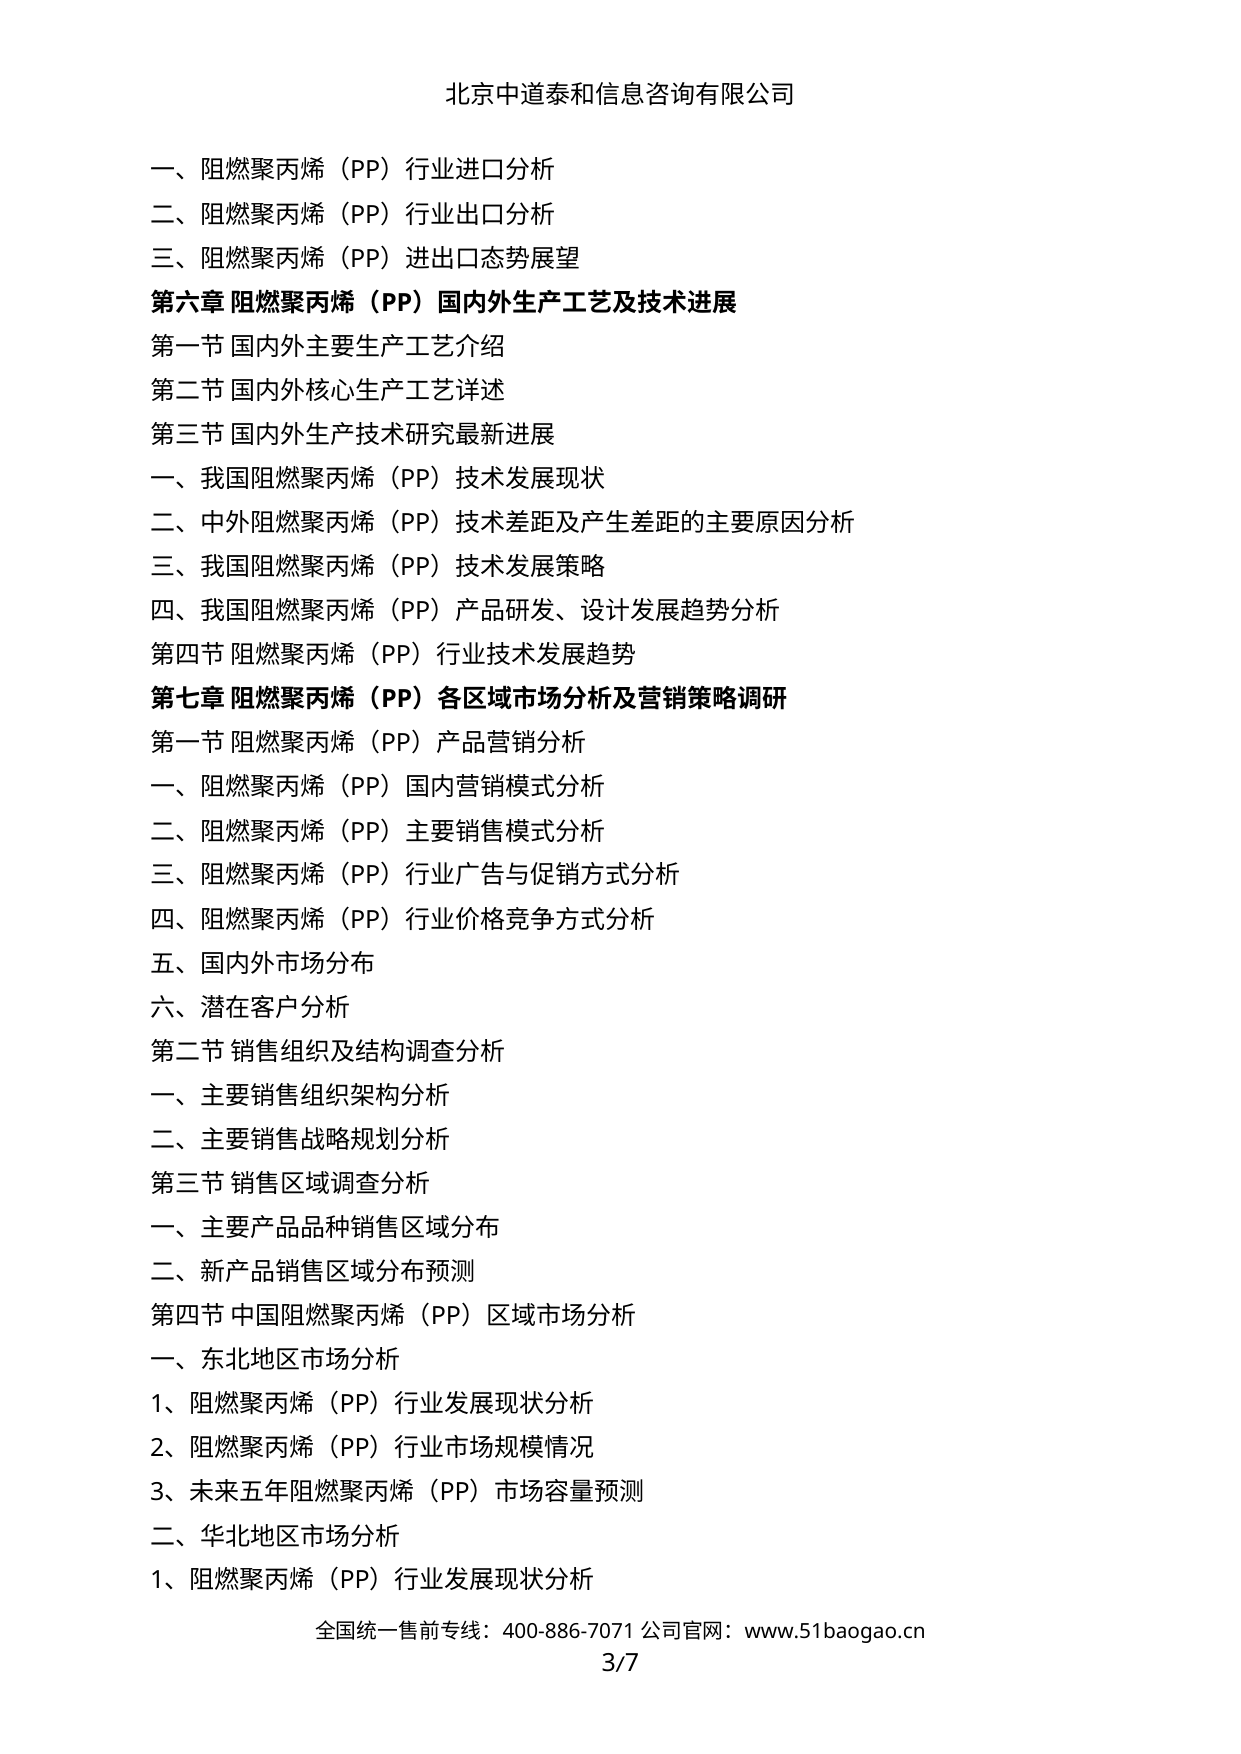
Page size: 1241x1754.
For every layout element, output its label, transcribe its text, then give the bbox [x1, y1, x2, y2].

text 二、阻燃聚丙烯（PP）主要销售模式分析 [150, 811, 1090, 847]
text 第三节 国内外生产技术研究最新进展 [150, 414, 1090, 451]
text 第六章 阻燃聚丙烯（PP）国内外生产工艺及技术进展 [150, 282, 1090, 318]
text 一、我国阻燃聚丙烯（PP）技术发展现状 [150, 458, 1090, 495]
text 1、阻燃聚丙烯（PP）行业发展现状分析 [150, 1560, 1090, 1596]
text 五、国内外市场分布 [150, 943, 1090, 979]
text 第一节 国内外主要生产工艺介绍 [150, 326, 1090, 362]
text 第四节 中国阻燃聚丙烯（PP）区域市场分析 [150, 1296, 1090, 1332]
text 四、阻燃聚丙烯（PP）行业价格竞争方式分析 [150, 899, 1090, 935]
text 二、中外阻燃聚丙烯（PP）技术差距及产生差距的主要原因分析 [150, 502, 1090, 539]
text 一、东北地区市场分析 [150, 1340, 1090, 1376]
text 第七章 阻燃聚丙烯（PP）各区域市场分析及营销策略调研 [150, 679, 1090, 715]
text 第四节 阻燃聚丙烯（PP）行业技术发展趋势 [150, 635, 1090, 671]
text 一、阻燃聚丙烯（PP）国内营销模式分析 [150, 767, 1090, 803]
text 1、阻燃聚丙烯（PP）行业发展现状分析 [150, 1384, 1090, 1420]
text 三、阻燃聚丙烯（PP）进出口态势展望 [150, 238, 1090, 274]
text 2、阻燃聚丙烯（PP）行业市场规模情况 [150, 1428, 1090, 1464]
text 六、潜在客户分析 [150, 987, 1090, 1023]
text 第三节 销售区域调查分析 [150, 1163, 1090, 1200]
text 二、阻燃聚丙烯（PP）行业出口分析 [150, 194, 1090, 230]
text 二、新产品销售区域分布预测 [150, 1252, 1090, 1288]
text 三、阻燃聚丙烯（PP）行业广告与促销方式分析 [150, 855, 1090, 891]
text 一、主要产品品种销售区域分布 [150, 1207, 1090, 1244]
text 三、我国阻燃聚丙烯（PP）技术发展策略 [150, 547, 1090, 583]
text 第二节 销售组织及结构调查分析 [150, 1031, 1090, 1067]
text 一、阻燃聚丙烯（PP）行业进口分析 [150, 150, 1090, 186]
text 四、我国阻燃聚丙烯（PP）产品研发、设计发展趋势分析 [150, 591, 1090, 627]
text 二、主要销售战略规划分析 [150, 1119, 1090, 1156]
text 第一节 阻燃聚丙烯（PP）产品营销分析 [150, 723, 1090, 759]
text 第二节 国内外核心生产工艺详述 [150, 370, 1090, 407]
text 一、主要销售组织架构分析 [150, 1075, 1090, 1112]
text 3、未来五年阻燃聚丙烯（PP）市场容量预测 [150, 1472, 1090, 1508]
text 二、华北地区市场分析 [150, 1516, 1090, 1552]
